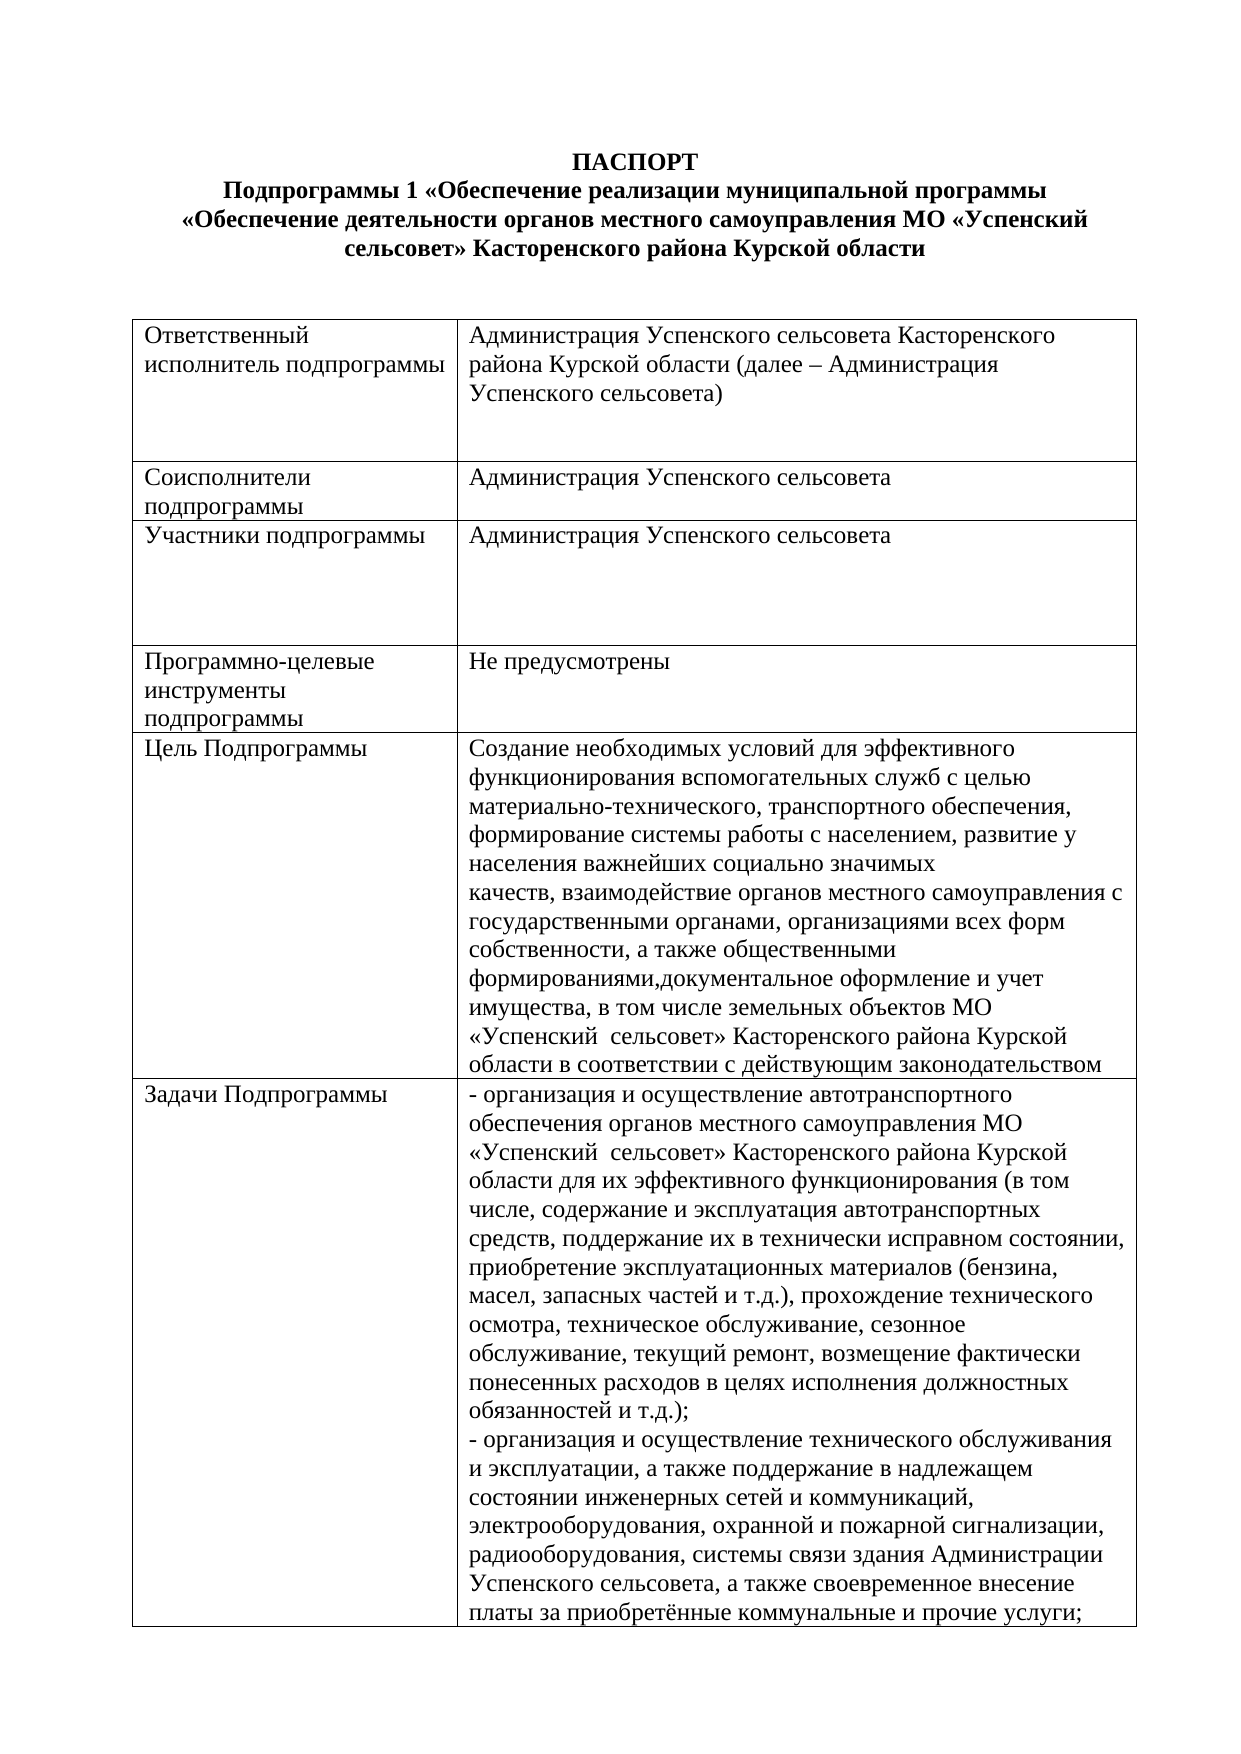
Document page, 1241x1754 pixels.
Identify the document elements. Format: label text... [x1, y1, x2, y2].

table_cell Создание необходимых условий для эффективного функционирования вспомогательных служб с целью материально-технического, транспортного обеспечения, формирование системы работы с населением, развитие у населения важнейших социально значимых качеств, взаимодействие органов местного самоуправления с государственными органами, организациями всех форм собственности, а также общественными формированиями,документальное оформление и учет имущества, в том числе земельных объектов МО «Успенский сельсовет» Касторенского района Курской области в соответствии с действующим законодательством [458, 733, 1136, 1078]
table_cell Не предусмотрены [458, 646, 1136, 732]
table_header Ответственный исполнитель подпрограммы [133, 320, 457, 461]
table_cell Администрация Успенского сельсовета [458, 521, 1136, 645]
table_cell Участники подпрограммы [133, 521, 457, 645]
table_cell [458, 1079, 1136, 1626]
table_cell Задачи Подпрограммы [133, 1079, 457, 1626]
table_header Администрация Успенского сельсовета Касторенского района Курской области (далее – Администрация Успенского сельсовета) [458, 320, 1136, 461]
table_cell Программно-целевые инструменты подпрограммы [133, 646, 457, 732]
table_cell Соисполнители подпрограммы [133, 462, 457, 519]
table_cell Цель Подпрограммы [133, 733, 457, 1078]
table_cell Администрация Успенского сельсовета [458, 462, 1136, 519]
text Подпрограммы 1 «Обеспечение реализации муниципальной программы «Обеспечение деятельности органов местного самоуправления МО «Успенский сельсовет» Касторенского района Курской области [159, 176, 1110, 262]
text ПАСПОРТ [159, 147, 1110, 176]
